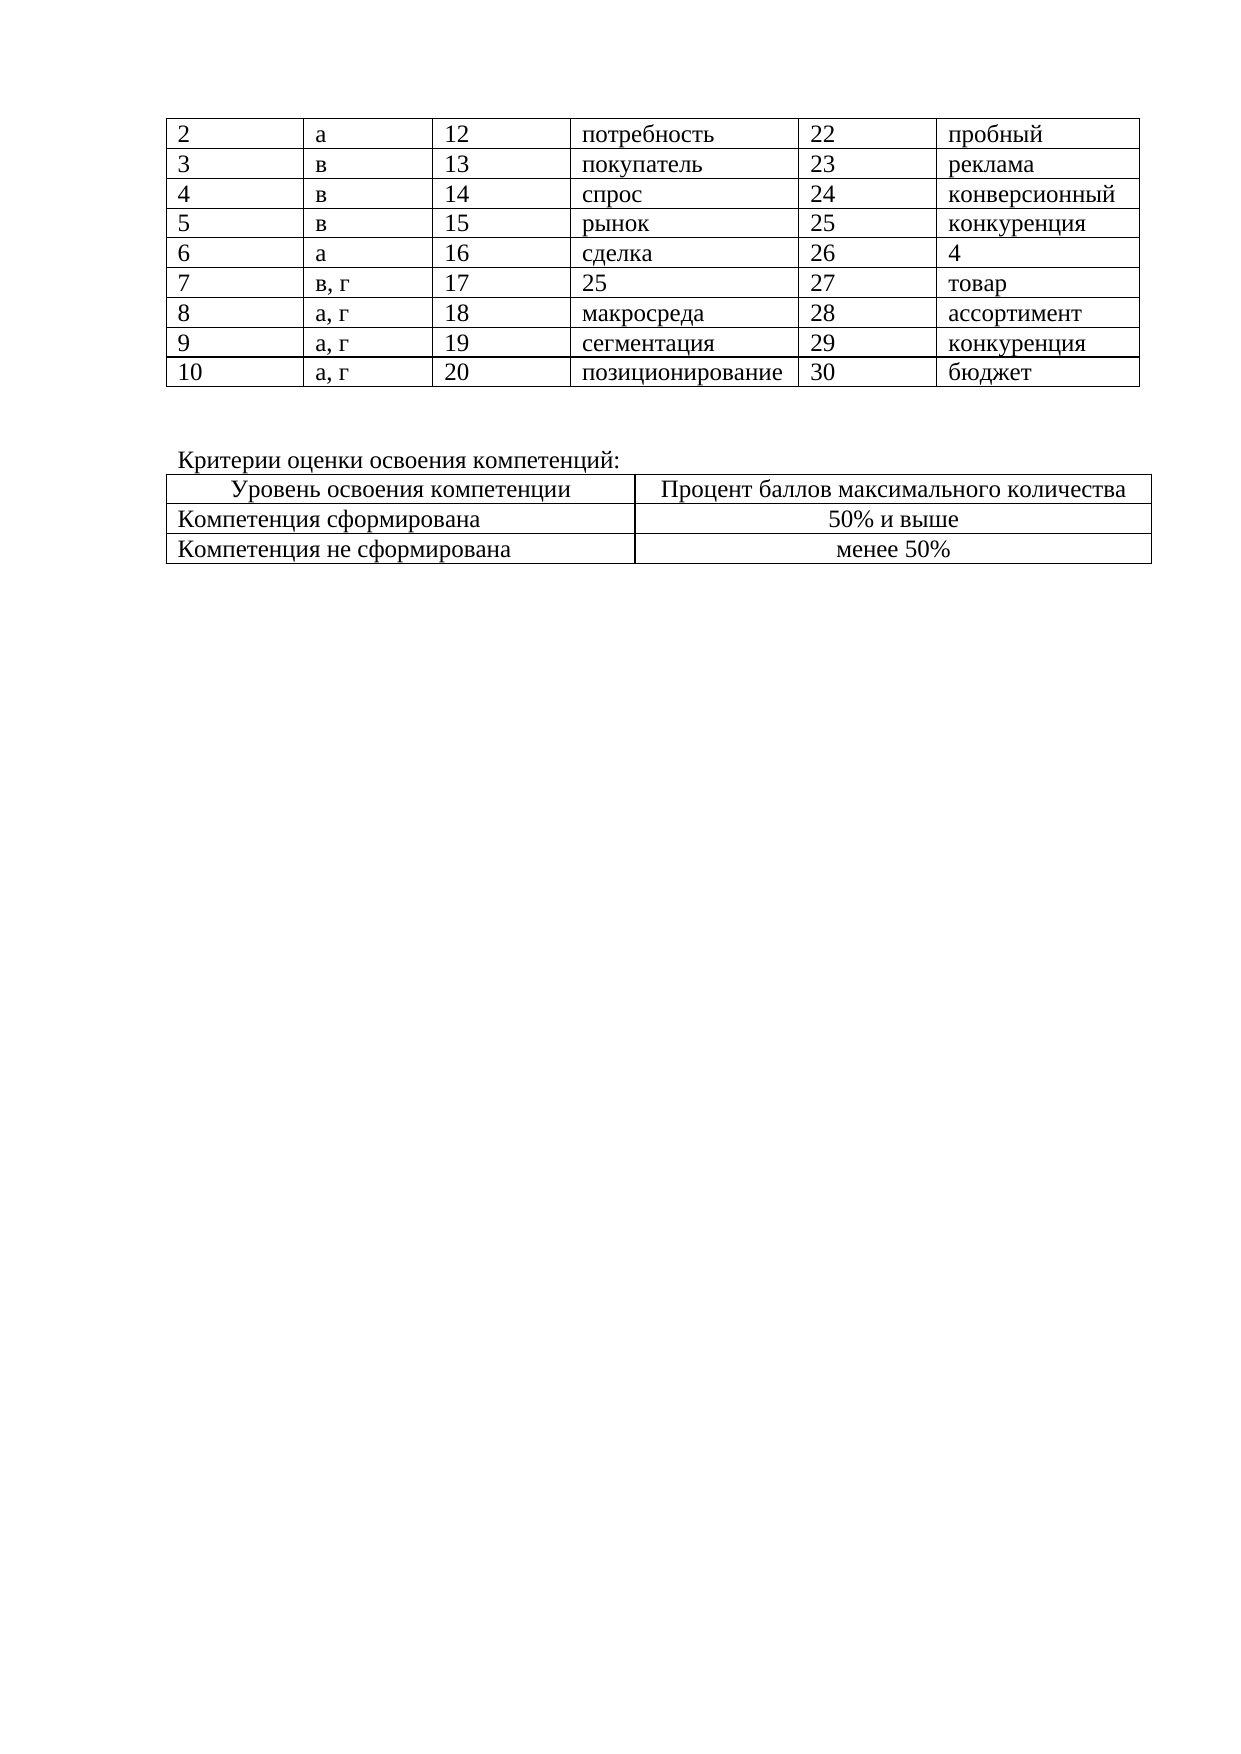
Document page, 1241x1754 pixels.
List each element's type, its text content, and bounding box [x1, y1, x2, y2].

table_cell 9 [167, 328, 303, 356]
table_cell в [304, 179, 432, 207]
table_cell 25 [799, 209, 936, 237]
table_cell 4 [937, 238, 1139, 267]
table_cell пробный [937, 119, 1139, 148]
table_cell 19 [433, 328, 570, 356]
table_cell 50% и выше [636, 504, 1151, 533]
table_cell потребность [571, 119, 798, 148]
table_cell Компетенция не сформирована [167, 534, 634, 563]
table_cell позиционирование [571, 358, 798, 386]
table_cell а, г [304, 358, 432, 386]
table_cell 3 [167, 149, 303, 178]
table_cell а, г [304, 328, 432, 356]
table_cell бюджет [937, 358, 1139, 386]
table_cell рынок [571, 209, 798, 237]
table_cell спрос [571, 179, 798, 207]
table_cell конкуренция [937, 328, 1139, 356]
text Критерии оценки освоения компетенций: [177, 445, 1152, 473]
table_cell 29 [799, 328, 936, 356]
table_cell покупатель [571, 149, 798, 178]
table_cell 17 [433, 268, 570, 297]
table_cell реклама [937, 149, 1139, 178]
table_cell 2 [167, 119, 303, 148]
table_cell 14 [433, 179, 570, 207]
table_cell 28 [799, 298, 936, 327]
table_cell 27 [799, 268, 936, 297]
table_cell сделка [571, 238, 798, 267]
table_cell 12 [433, 119, 570, 148]
table_cell конверсионный [937, 179, 1139, 207]
table_cell 22 [799, 119, 936, 148]
table_cell ассортимент [937, 298, 1139, 327]
table_cell а, г [304, 298, 432, 327]
table_cell 5 [167, 209, 303, 237]
table_cell макросреда [571, 298, 798, 327]
table_cell 6 [167, 238, 303, 267]
table_cell 30 [799, 358, 936, 386]
table_cell 26 [799, 238, 936, 267]
table_cell в [304, 149, 432, 178]
table_header Процент баллов максимального количества [636, 475, 1151, 503]
table_cell 24 [799, 179, 936, 207]
table_cell 7 [167, 268, 303, 297]
table_cell а [304, 238, 432, 267]
table_cell Компетенция сформирована [167, 504, 634, 533]
table_cell 10 [167, 358, 303, 386]
table_cell 13 [433, 149, 570, 178]
table_cell а [304, 119, 432, 148]
table_cell менее 50% [636, 534, 1151, 563]
table_cell 20 [433, 358, 570, 386]
table_cell в, г [304, 268, 432, 297]
table_cell 8 [167, 298, 303, 327]
table_cell товар [937, 268, 1139, 297]
table_cell 15 [433, 209, 570, 237]
table_cell 25 [571, 268, 798, 297]
table_cell 18 [433, 298, 570, 327]
table_cell 16 [433, 238, 570, 267]
table_cell 4 [167, 179, 303, 207]
table_cell сегментация [571, 328, 798, 356]
table_cell конкуренция [937, 209, 1139, 237]
table_cell в [304, 209, 432, 237]
table_header Уровень освоения компетенции [167, 475, 634, 503]
table_cell 23 [799, 149, 936, 178]
